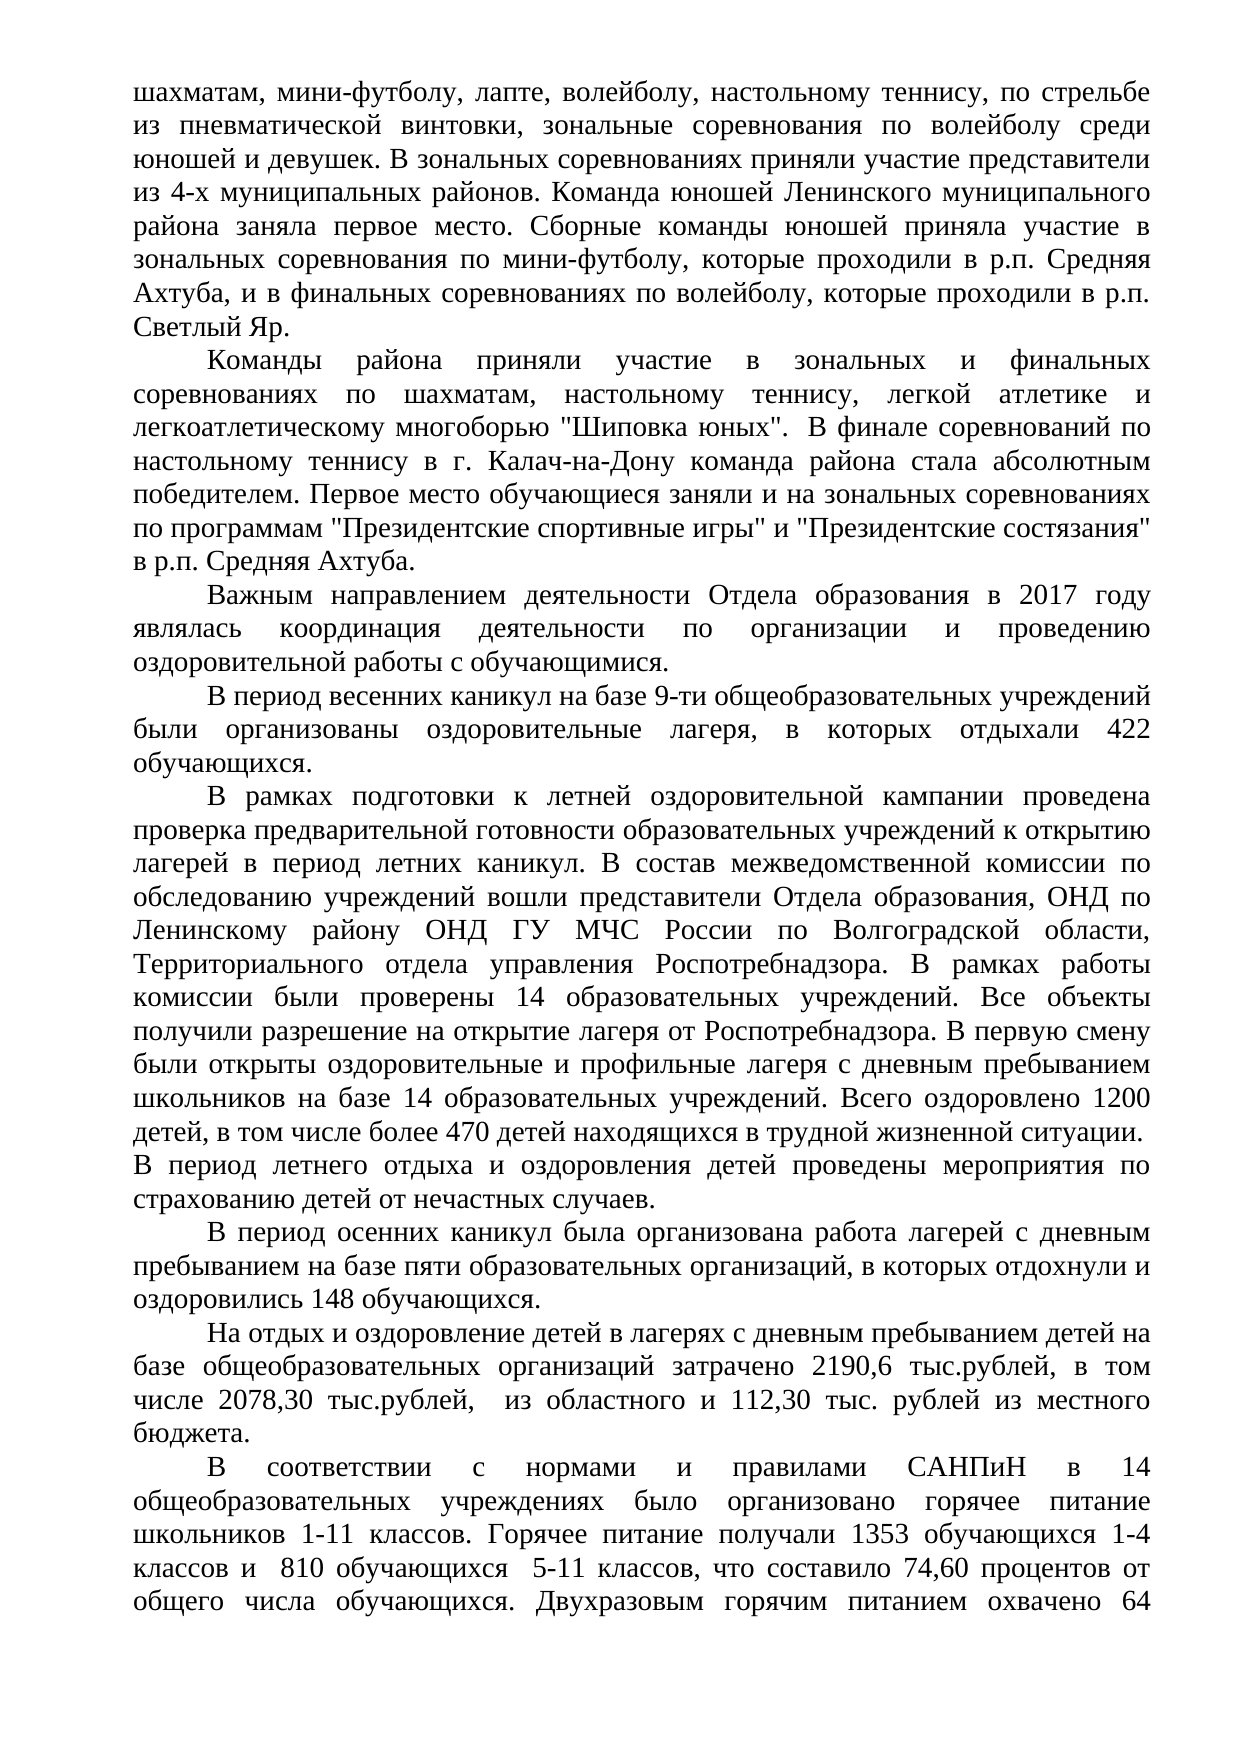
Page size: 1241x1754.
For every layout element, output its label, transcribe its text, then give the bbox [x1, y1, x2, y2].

text Важным направлением деятельности Отдела образования в 2017 году являлась координация деятельности по организации и проведению оздоровительной работы с обучающимися. [133, 577, 1152, 678]
text На отдых и оздоровление детей в лагерях с дневным пребыванием детей на базе общеобразовательных организаций затрачено 2190,6 тыс.рублей, в том числе 2078,30 тыс.рублей, из областного и 112,30 тыс. рублей из местного бюджета. [133, 1315, 1152, 1449]
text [133, 74, 1152, 342]
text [133, 1449, 1152, 1617]
text В период осенних каникул была организована работа лагерей с дневным пребыванием на базе пяти образовательных организаций, в которых отдохнули и оздоровились 148 обучающихся. [133, 1214, 1152, 1315]
text Команды района приняли участие в зональных и финальных соревнованиях по шахматам, настольному теннису, легкой атлетике и легкоатлетическому многоборью "Шиповка юных". В финале соревнований по настольному теннису в г. Калач-на-Дону команда района стала абсолютным победителем. Первое место обучающиеся заняли и на зональных соревнованиях по программам "Президентские спортивные игры" и "Президентские состязания" в р.п. Средняя Ахтуба. [133, 342, 1152, 577]
text В рамках подготовки к летней оздоровительной кампании проведена проверка предварительной готовности образовательных учреждений к открытию лагерей в период летних каникул. В состав межведомственной комиссии по обследованию учреждений вошли представители Отдела образования, ОНД по Ленинскому району ОНД ГУ МЧС России по Волгоградской области, Территориального отдела управления Роспотребнадзора. В рамках работы комиссии были проверены 14 образовательных учреждений. Все объекты получили разрешение на открытие лагеря от Роспотребнадзора. В первую смену были открыты оздоровительные и профильные лагеря с дневным пребыванием школьников на базе 14 образовательных учреждений. Всего оздоровлено 1200 детей, в том числе более 470 детей находящихся в трудной жизненной ситуации. В период летнего отдыха и оздоровления детей проведены мероприятия по страхованию детей от нечастных случаев. [133, 778, 1152, 1214]
text В период весенних каникул на базе 9-ти общеобразовательных учреждений были организованы оздоровительные лагеря, в которых отдыхали 422 обучающихся. [133, 678, 1152, 778]
